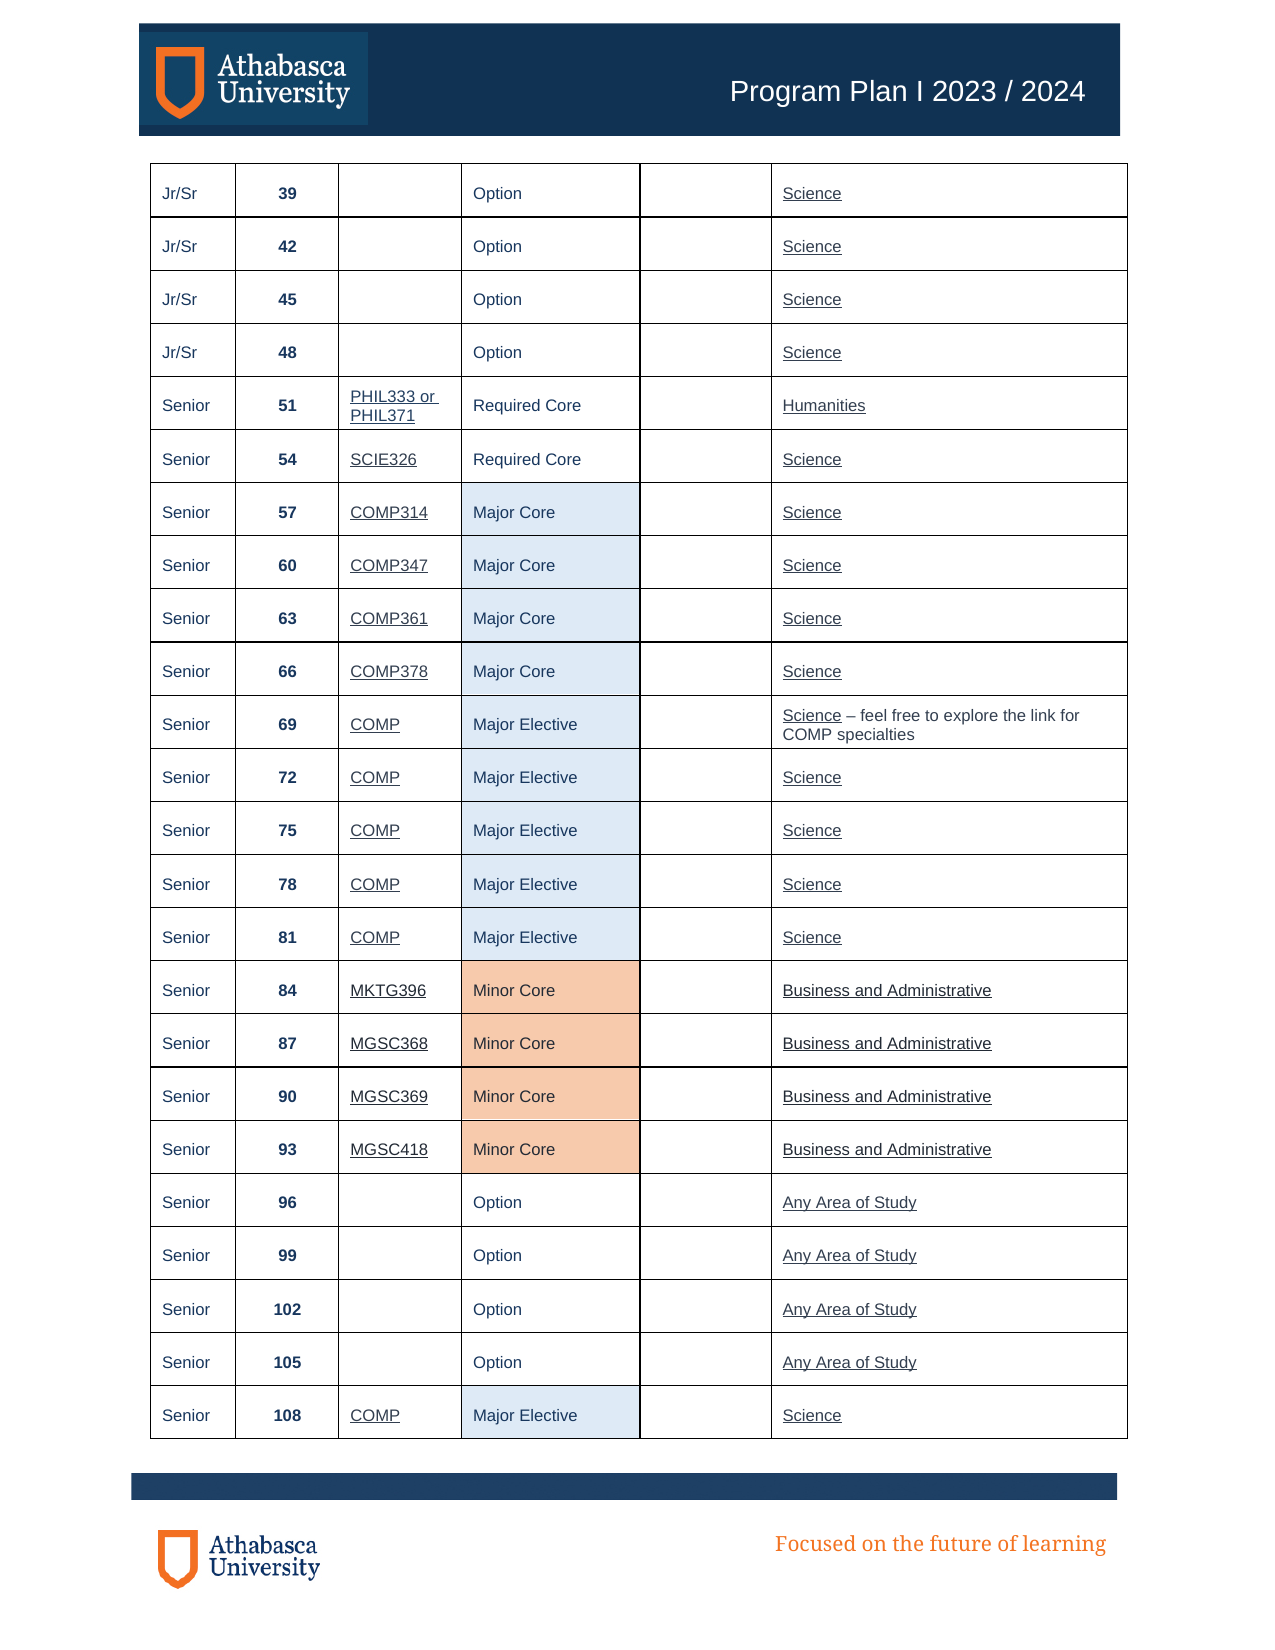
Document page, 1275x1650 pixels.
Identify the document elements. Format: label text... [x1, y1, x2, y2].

table_cell Senior [151, 1280, 235, 1332]
picture [155, 1525, 324, 1593]
table_cell Science [772, 271, 1127, 323]
table_cell 57 [236, 483, 338, 535]
table_cell Science [772, 430, 1127, 482]
table_cell Senior [151, 483, 235, 535]
table_cell Option [462, 324, 639, 376]
table_cell 42 [236, 218, 338, 269]
table_cell [641, 324, 771, 376]
table_cell 69 [236, 696, 338, 748]
table_cell 60 [236, 536, 338, 588]
table_cell Major Elective [462, 749, 639, 801]
table_cell Science [772, 749, 1127, 801]
table_cell 54 [236, 430, 338, 482]
table_cell Jr/Sr [151, 271, 235, 323]
table_cell Minor Core [462, 1014, 639, 1066]
table_cell MGSC368 [339, 1014, 461, 1066]
table_cell Science [772, 908, 1127, 960]
table_cell Science [772, 855, 1127, 907]
table_cell Major Elective [462, 855, 639, 907]
table_cell Jr/Sr [151, 164, 235, 216]
picture [139, 32, 368, 125]
table_cell 66 [236, 643, 338, 694]
table_cell 75 [236, 802, 338, 854]
table_cell Science [772, 536, 1127, 588]
table_cell Senior [151, 802, 235, 854]
table_cell Senior [151, 1068, 235, 1119]
table_cell Science [772, 1386, 1127, 1438]
table_cell Senior [151, 1014, 235, 1066]
table_cell Major Core [462, 483, 639, 535]
table_cell COMP347 [339, 536, 461, 588]
table_cell Business and Administrative [772, 1014, 1127, 1066]
table_cell [339, 164, 461, 216]
table_cell [339, 218, 461, 269]
table_cell [641, 1386, 771, 1438]
table_cell Any Area of Study [772, 1333, 1127, 1385]
table_cell [641, 1014, 771, 1066]
table_cell [641, 643, 771, 694]
table_cell Senior [151, 749, 235, 801]
table_cell Option [462, 1280, 639, 1332]
table_cell MKTG396 [339, 961, 461, 1013]
table_cell 81 [236, 908, 338, 960]
table_cell Major Elective [462, 802, 639, 854]
table_cell COMP [339, 1386, 461, 1438]
table_cell COMP [339, 696, 461, 748]
table_cell Senior [151, 908, 235, 960]
table_cell [641, 430, 771, 482]
table_cell [641, 749, 771, 801]
table_cell Jr/Sr [151, 218, 235, 269]
table_cell Jr/Sr [151, 324, 235, 376]
table_cell [641, 164, 771, 216]
table_cell COMP378 [339, 643, 461, 694]
table_cell 102 [236, 1280, 338, 1332]
table_cell 48 [236, 324, 338, 376]
picture [131, 1473, 1118, 1500]
table_cell Business and Administrative [772, 961, 1127, 1013]
table_cell Senior [151, 589, 235, 641]
table_cell [339, 324, 461, 376]
table_cell Science [772, 324, 1127, 376]
table_cell [641, 1121, 771, 1173]
table_cell Business and Administrative [772, 1121, 1127, 1173]
table_cell Science [772, 218, 1127, 269]
table_cell 96 [236, 1174, 338, 1226]
table_cell MGSC418 [339, 1121, 461, 1173]
table_cell [641, 377, 771, 429]
table_cell SCIE326 [339, 430, 461, 482]
table_cell Senior [151, 1121, 235, 1173]
table_cell [339, 1280, 461, 1332]
table_cell [641, 961, 771, 1013]
table_cell Senior [151, 1386, 235, 1438]
table_cell Senior [151, 696, 235, 748]
table_cell Senior [151, 855, 235, 907]
table_cell Option [462, 218, 639, 269]
table_cell [641, 536, 771, 588]
table_cell [641, 908, 771, 960]
table_cell 45 [236, 271, 338, 323]
table_cell [641, 1227, 771, 1279]
table_cell Option [462, 271, 639, 323]
table_cell Science [772, 802, 1127, 854]
table_cell 90 [236, 1068, 338, 1119]
table_cell [641, 483, 771, 535]
table_cell Senior [151, 536, 235, 588]
table_cell Option [462, 1333, 639, 1385]
table_cell [641, 855, 771, 907]
table_cell 39 [236, 164, 338, 216]
table_cell PHIL333 or PHIL371 [339, 377, 461, 429]
table_cell 87 [236, 1014, 338, 1066]
table_cell Major Elective [462, 908, 639, 960]
table_cell Senior [151, 961, 235, 1013]
table_cell Senior [151, 1227, 235, 1279]
table_cell Any Area of Study [772, 1174, 1127, 1226]
table_cell 105 [236, 1333, 338, 1385]
table_cell Major Core [462, 643, 639, 694]
table_cell 99 [236, 1227, 338, 1279]
table_cell Minor Core [462, 1121, 639, 1173]
table_cell [641, 271, 771, 323]
table_cell [339, 271, 461, 323]
table_cell [641, 696, 771, 748]
table_cell Senior [151, 1333, 235, 1385]
table_cell Senior [151, 430, 235, 482]
table_cell 108 [236, 1386, 338, 1438]
table_cell Senior [151, 643, 235, 694]
table_cell COMP [339, 855, 461, 907]
table_cell 51 [236, 377, 338, 429]
table_cell Senior [151, 1174, 235, 1226]
table_cell COMP314 [339, 483, 461, 535]
table_cell Required Core [462, 377, 639, 429]
table_cell Business and Administrative [772, 1068, 1127, 1119]
table_cell Science [772, 483, 1127, 535]
table_cell [339, 1333, 461, 1385]
table_cell Minor Core [462, 1068, 639, 1119]
table_cell [339, 1174, 461, 1226]
table_cell 72 [236, 749, 338, 801]
table_cell [339, 1227, 461, 1279]
table_cell 63 [236, 589, 338, 641]
table_cell 84 [236, 961, 338, 1013]
table_cell Option [462, 164, 639, 216]
table_cell Option [462, 1227, 639, 1279]
table_cell Any Area of Study [772, 1227, 1127, 1279]
table_cell COMP361 [339, 589, 461, 641]
table_cell [641, 1174, 771, 1226]
table_cell Option [462, 1174, 639, 1226]
table_cell [641, 1068, 771, 1119]
table_cell Senior [151, 377, 235, 429]
table_cell Any Area of Study [772, 1280, 1127, 1332]
table_cell Science [772, 643, 1127, 694]
table_cell Required Core [462, 430, 639, 482]
table_cell Science – feel free to explore the link for COMP specialties [772, 696, 1127, 748]
table_cell Science [772, 589, 1127, 641]
table_cell Major Core [462, 589, 639, 641]
table_cell COMP [339, 802, 461, 854]
table_cell Major Elective [462, 696, 639, 748]
table_cell 93 [236, 1121, 338, 1173]
table_cell Major Elective [462, 1386, 639, 1438]
table_cell [641, 1333, 771, 1385]
table_cell [641, 218, 771, 269]
table_cell [641, 589, 771, 641]
table_cell Major Core [462, 536, 639, 588]
table_cell Minor Core [462, 961, 639, 1013]
table_cell [641, 1280, 771, 1332]
table_cell 78 [236, 855, 338, 907]
table_cell MGSC369 [339, 1068, 461, 1119]
table_cell [641, 802, 771, 854]
table_cell Humanities [772, 377, 1127, 429]
table_cell COMP [339, 908, 461, 960]
table_cell COMP [339, 749, 461, 801]
table_cell Science [772, 164, 1127, 216]
